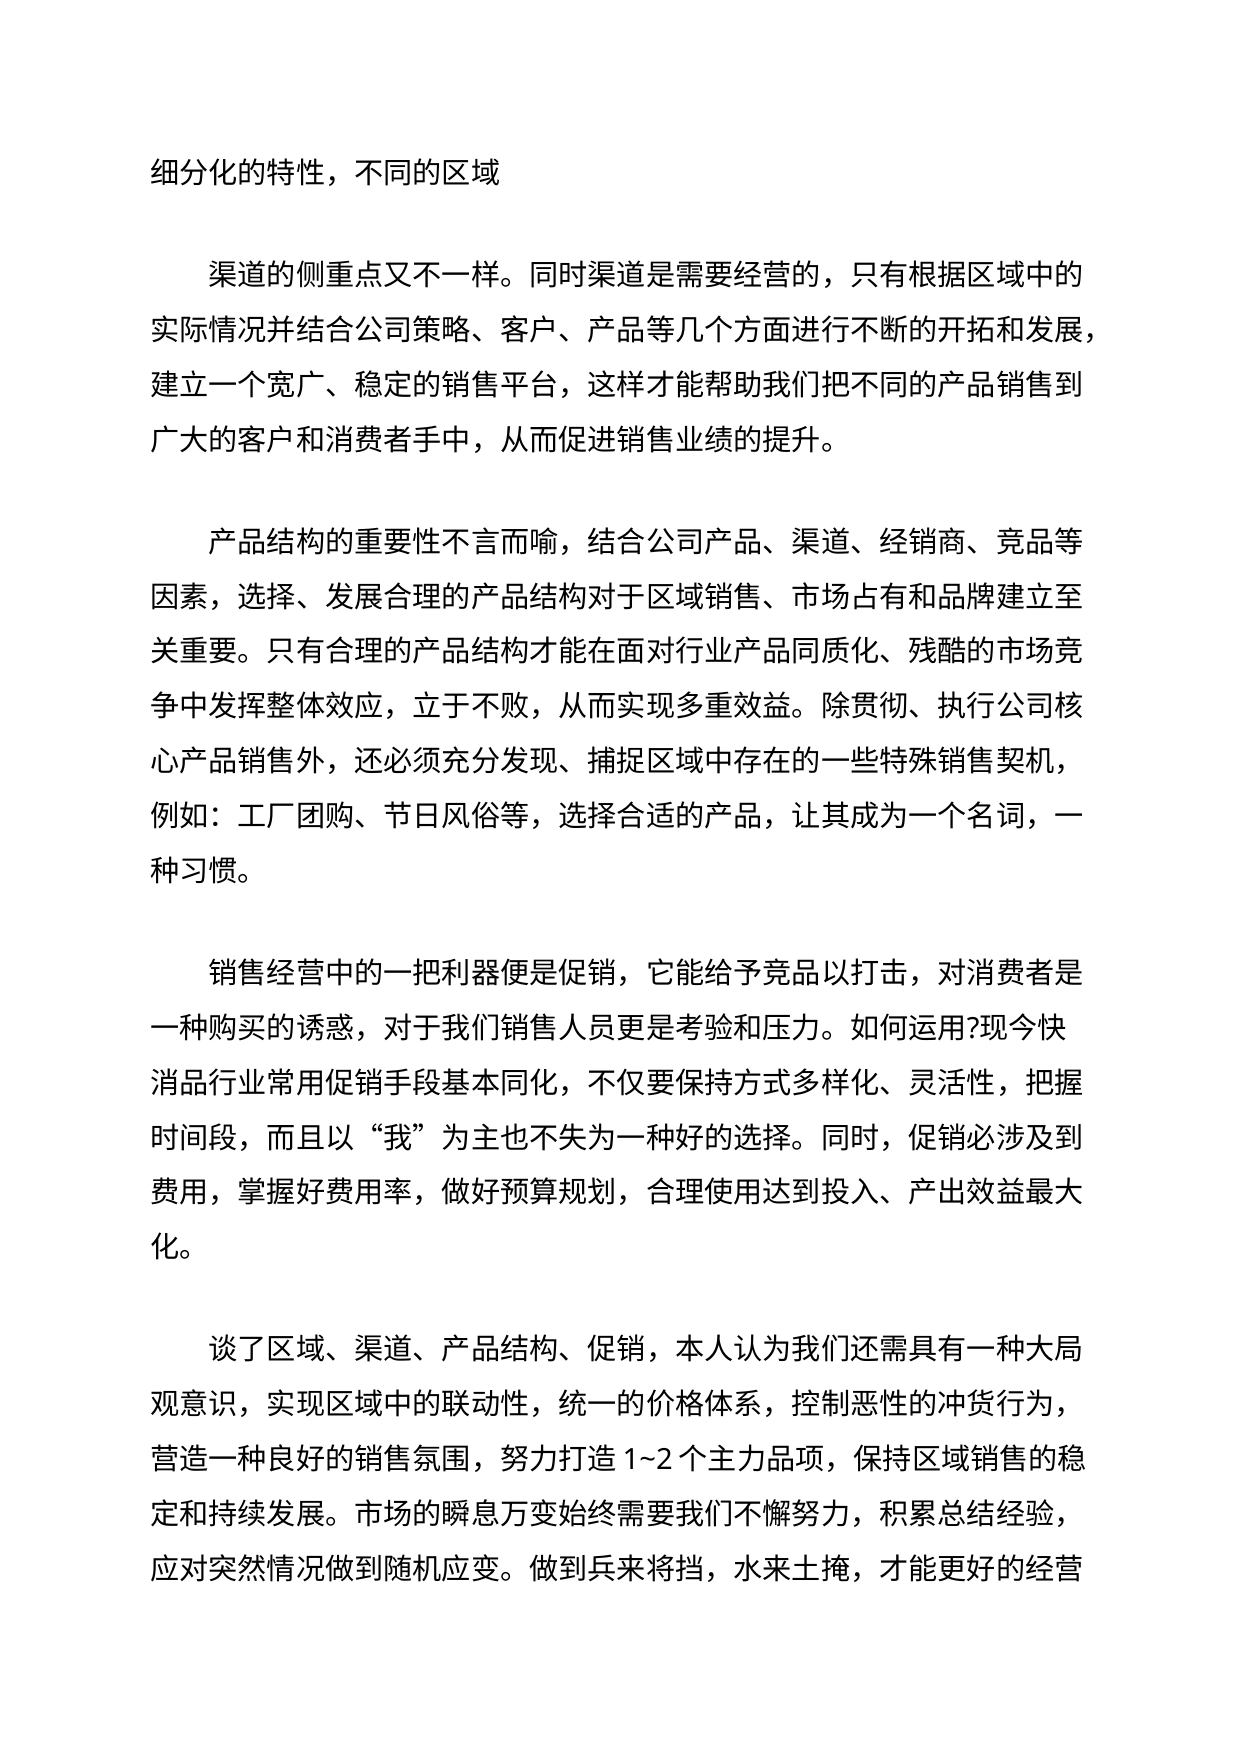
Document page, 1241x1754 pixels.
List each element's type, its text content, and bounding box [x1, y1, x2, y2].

text 渠道的侧重点又不一样。同时渠道是需要经营的，只有根据区域中的实际情况并结合公司策略、客户、产品等几个方面进行不断的开拓和发展，建立一个宽广、稳定的销售平台，这样才能帮助我们把不同的产品销售到广大的客户和消费者手中，从而促进销售业绩的提升。 [150, 252, 1090, 459]
text 产品结构的重要性不言而喻，结合公司产品、渠道、经销商、竞品等因素，选择、发展合理的产品结构对于区域销售、市场占有和品牌建立至关重要。只有合理的产品结构才能在面对行业产品同质化、残酷的市场竞争中发挥整体效应，立于不败，从而实现多重效益。除贯彻、执行公司核心产品销售外，还必须充分发现、捕捉区域中存在的一些特殊销售契机，例如：工厂团购、节日风俗等，选择合适的产品，让其成为一个名词，一种习惯。 [150, 518, 1090, 890]
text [150, 150, 1090, 192]
text 销售经营中的一把利器便是促销，它能给予竞品以打击，对消费者是一种购买的诱惑，对于我们销售人员更是考验和压力。如何运用?现今快消品行业常用促销手段基本同化，不仅要保持方式多样化、灵活性，把握时间段，而且以“我”为主也不失为一种好的选择。同时，促销必涉及到费用，掌握好费用率，做好预算规划，合理使用达到投入、产出效益最大化。 [150, 949, 1090, 1266]
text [150, 1326, 1090, 1588]
